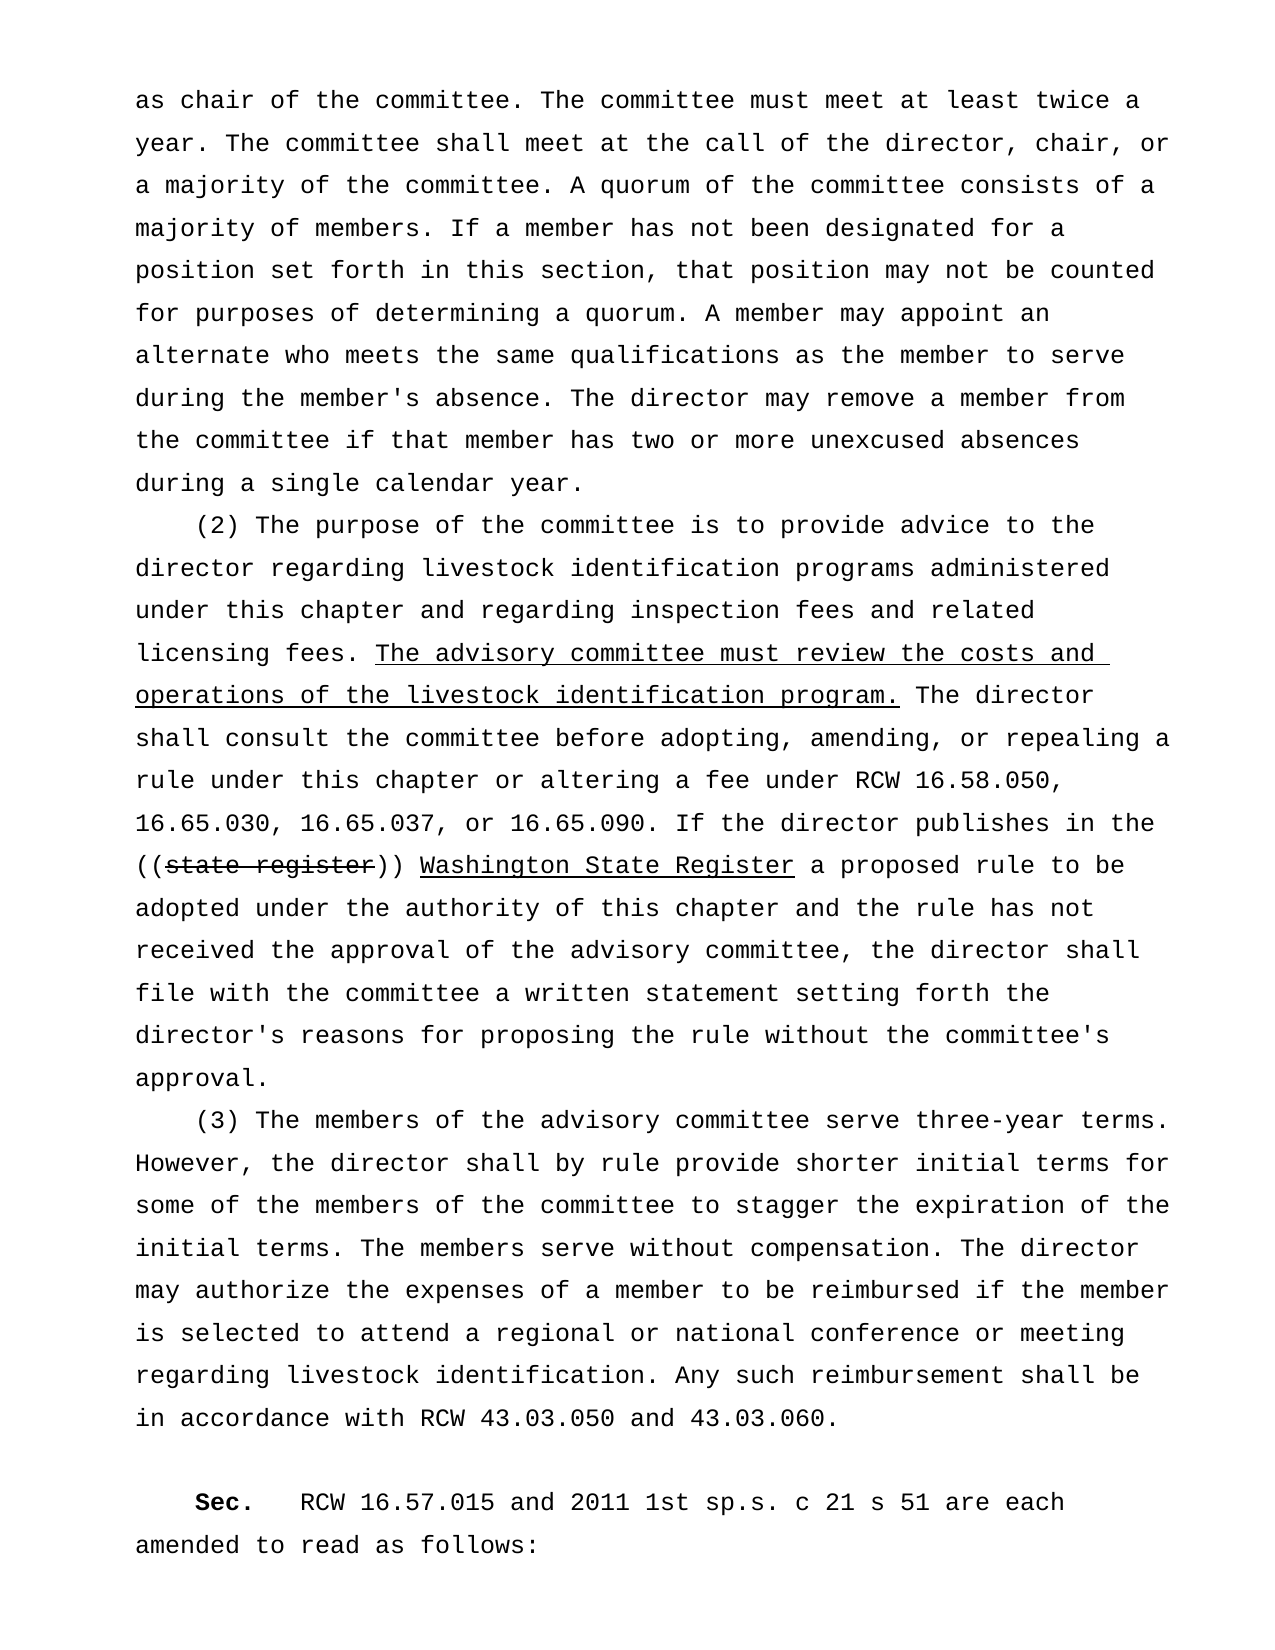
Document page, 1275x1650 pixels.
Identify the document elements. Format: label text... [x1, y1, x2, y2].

text Sec. RCW 16.57.015 and 2011 1st sp.s. c 21 s 51 are each amended to read as follows: [135, 1477, 1170, 1562]
text (2) The purpose of the committee is to provide advice to the director regarding livestock identification programs administered under this chapter and regarding inspection fees and related licensing fees. The advisory committee must review the costs and operations of the livestock identification program. The director shall consult the committee before adopting, amending, or repealing a rule under this chapter or altering a fee under RCW 16.58.050, 16.65.030, 16.65.037, or 16.65.090. If the director publishes in the ((state register)) Washington State Register a proposed rule to be adopted under the authority of this chapter and the rule has not received the approval of the advisory committee, the director shall file with the committee a written statement setting forth the director's reasons for proposing the rule without the committee's approval. [135, 500, 1170, 1095]
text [135, 75, 1170, 500]
text (3) The members of the advisory committee serve three-year terms. However, the director shall by rule provide shorter initial terms for some of the members of the committee to stagger the expiration of the initial terms. The members serve without compensation. The director may authorize the expenses of a member to be reimbursed if the member is selected to attend a regional or national conference or meeting regarding livestock identification. Any such reimbursement shall be in accordance with RCW 43.03.050 and 43.03.060. [135, 1095, 1170, 1435]
